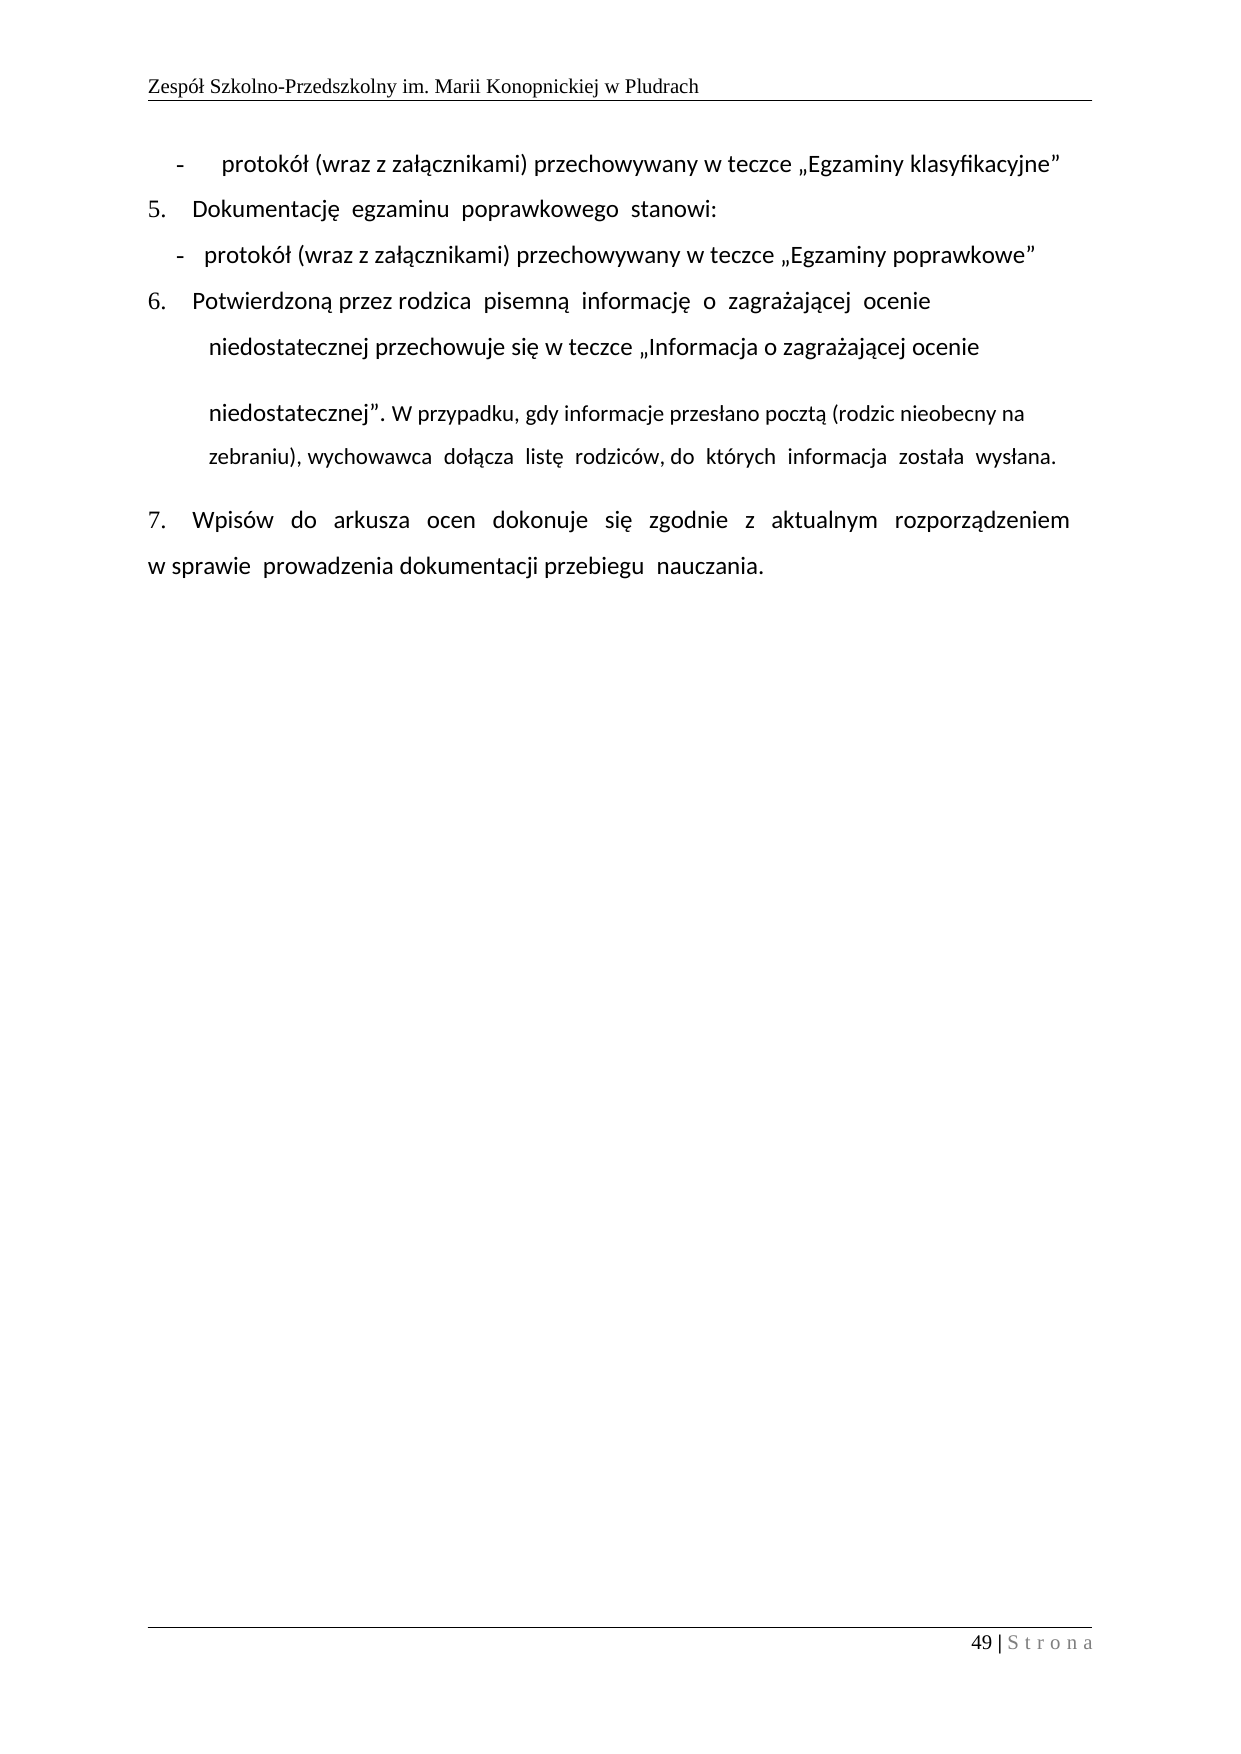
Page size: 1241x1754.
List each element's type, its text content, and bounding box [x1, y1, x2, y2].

list Dokumentację egzaminu poprawkowego stanowi: [148, 193, 1092, 224]
list Potwierdzoną przez rodzica pisemną informację o zagrażającej ocenie [148, 285, 1092, 316]
list Wpisów do arkusza ocen dokonuje się zgodnie z aktualnym rozporządzeniem w sprawie prowadzenia dokumentacji przebiegu nauczania. [148, 504, 1092, 581]
list protokół (wraz z załącznikami) przechowywany w teczce „Egzaminy poprawkowe” [176, 239, 1092, 270]
list niedostatecznej”. W przypadku, gdy informacje przesłano pocztą (rodzic nieobecny na zebraniu), wychowawca dołącza listę rodziców, do których informacja została wysłana. [208, 397, 1092, 470]
list niedostatecznej przechowuje się w teczce „Informacja o zagrażającej ocenie [208, 331, 1092, 361]
list protokół (wraz z załącznikami) przechowywany w teczce „Egzaminy klasyfikacyjne” [176, 148, 1092, 178]
